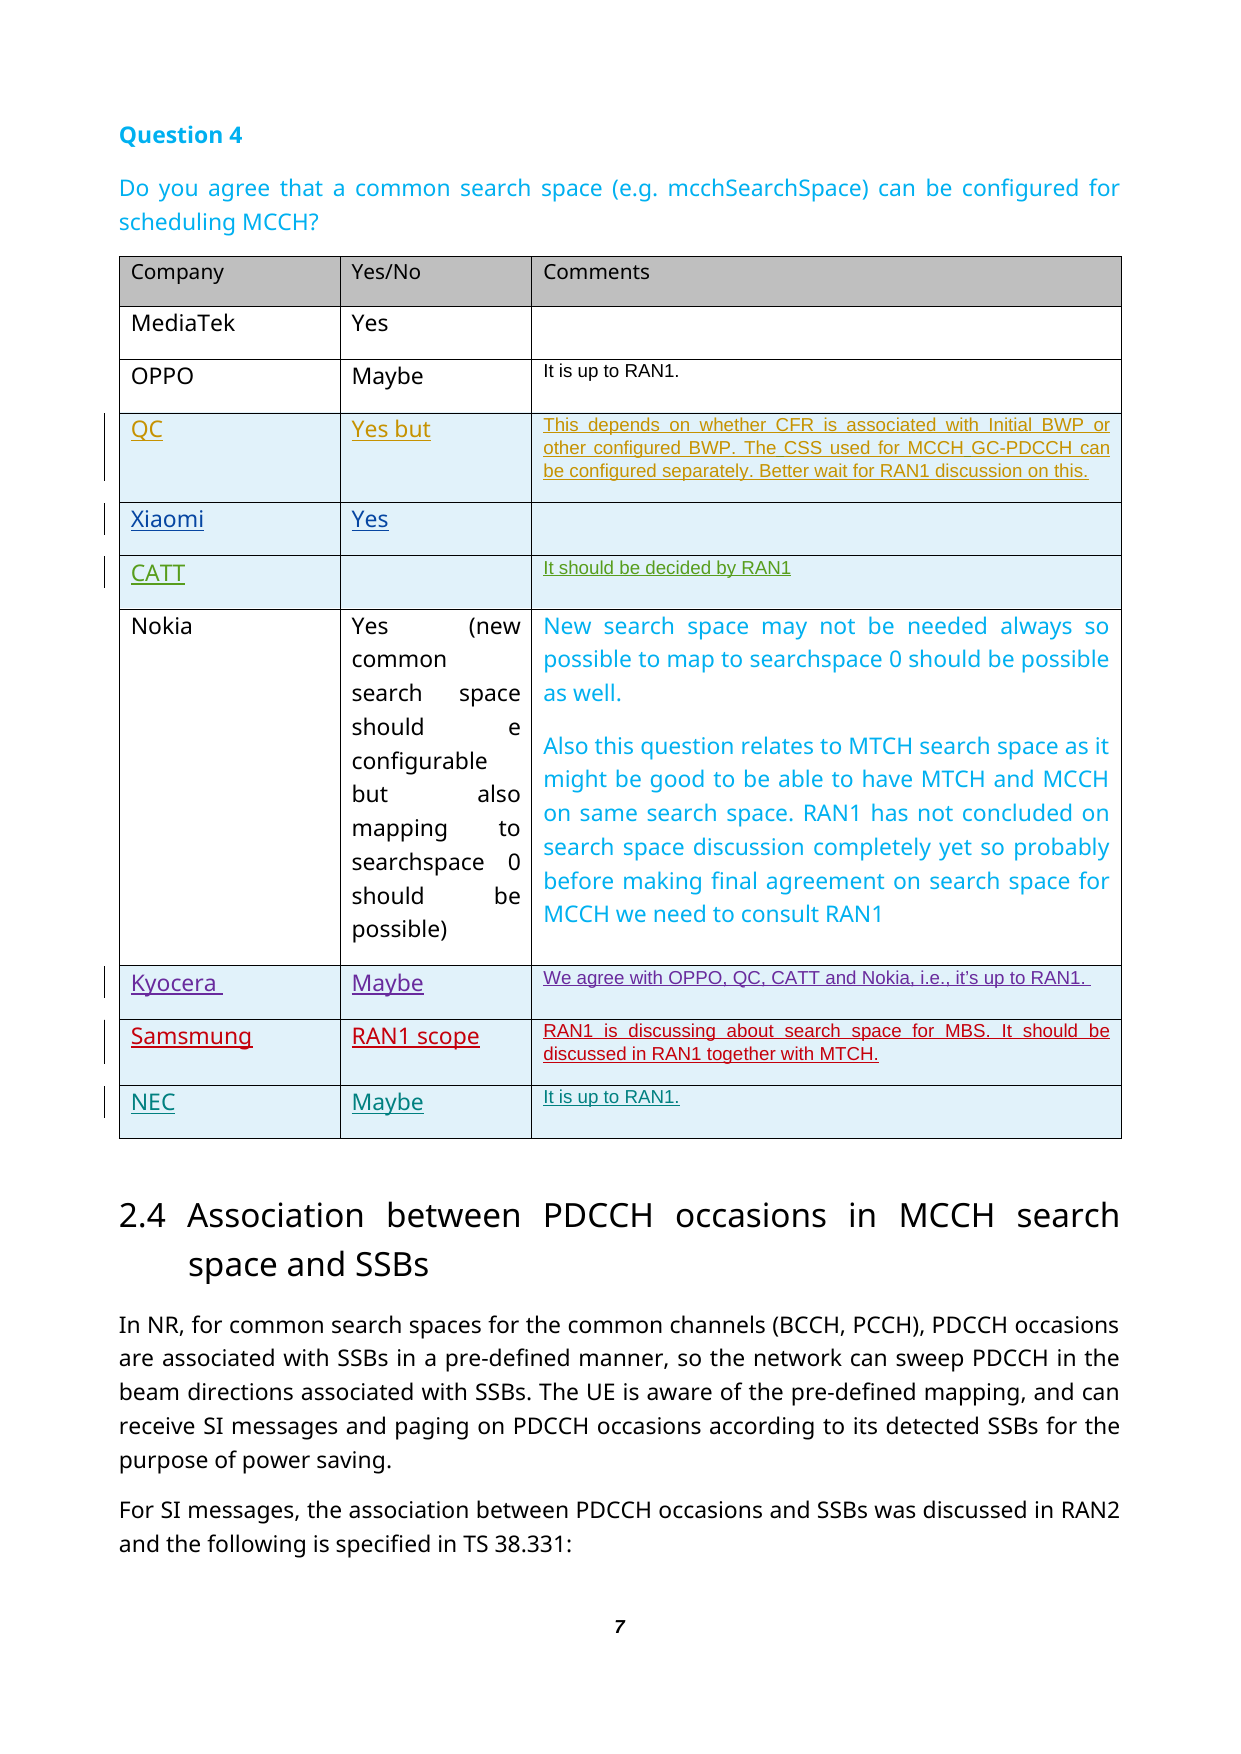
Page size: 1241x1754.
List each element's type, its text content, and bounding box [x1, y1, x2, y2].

table_header Company [120, 257, 340, 306]
table_header Yes/No [341, 257, 531, 306]
table_cell Maybe [341, 360, 531, 412]
subtitle 2.4 Association between PDCCH occasions in MCCH search space and SSBs [119, 1192, 1121, 1286]
table_cell Yes (new common search space should e configurable but also mapping to searchspace 0 should be possible) [341, 610, 531, 965]
table_cell It is up to RAN1. [532, 360, 1121, 412]
table_cell Nokia [120, 610, 340, 965]
text In NR, for common search spaces for the common channels (BCCH, PCCH), PDCCH occasions are associated with SSBs in a pre-defined manner, so the network can sweep PDCCH in the beam directions associated with SSBs. The UE is aware of the pre-defined mapping, and can receive SI messages and paging on PDCCH occasions according to its detected SSBs for the purpose of power saving. [119, 1308, 1121, 1475]
table_cell OPPO [120, 360, 340, 412]
table_cell [532, 307, 1121, 359]
table_cell Yes [341, 307, 531, 359]
text For SI messages, the association between PDCCH occasions and SSBs was discussed in RAN2 and the following is specified in TS 38.331: [119, 1494, 1121, 1559]
table_cell MediaTek [120, 307, 340, 359]
subtitle Question 4 [119, 119, 1121, 150]
text Do you agree that a common search space (e.g. mcchSearchSpace) can be configured for scheduling MCCH? [119, 172, 1121, 237]
table_header Comments [532, 257, 1121, 306]
table_cell New search space may not be needed always so possible to map to searchspace 0 should be possible as well. Also this question relates to MTCH search space as it might be good to be able to have MTCH and MCCH on same search space. RAN1 has not concluded on search space discussion completely yet so probably before making final agreement on search space for MCCH we need to consult RAN1 [532, 610, 1121, 965]
